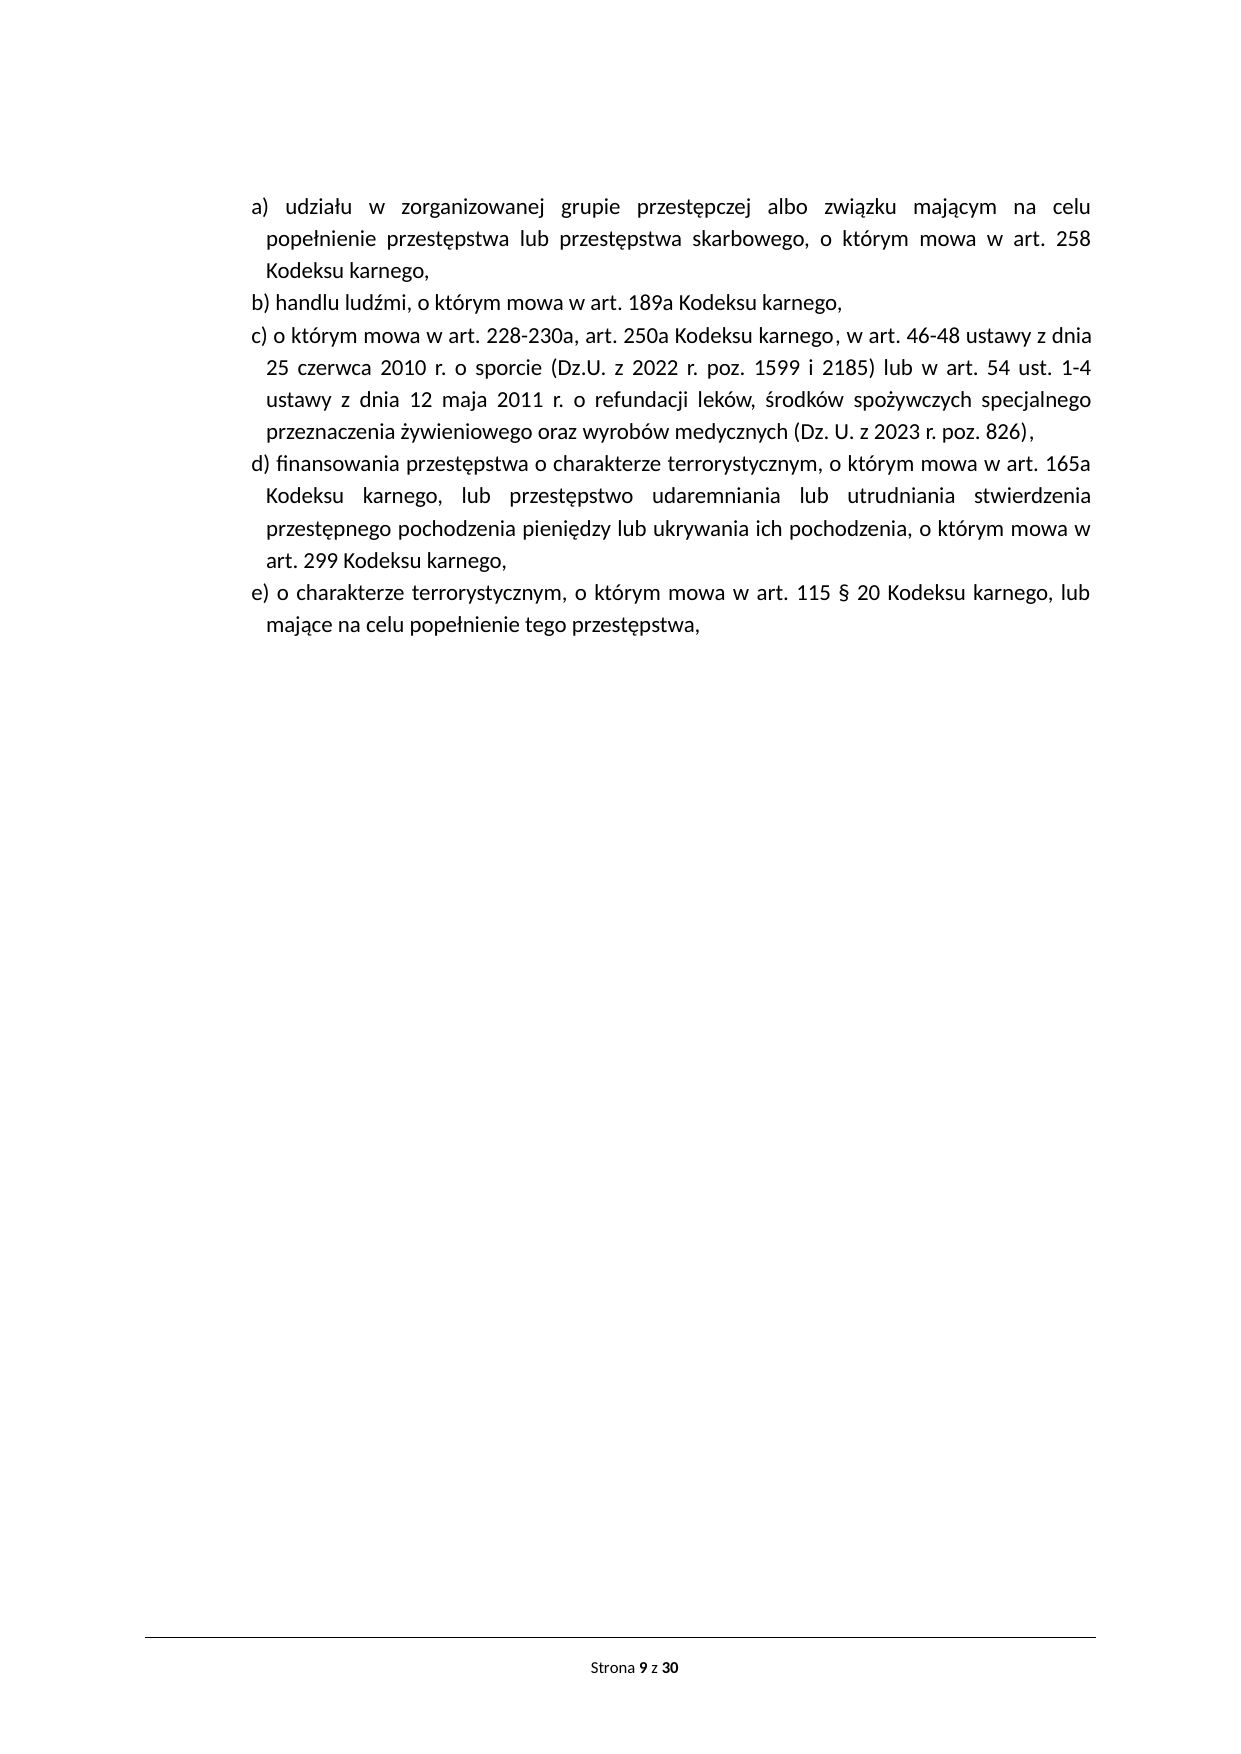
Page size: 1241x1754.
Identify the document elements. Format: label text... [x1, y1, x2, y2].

list e) o charakterze terrorystycznym, o którym mowa w art. 115 § 20 Kodeksu karnego, lub mające na celu popełnienie tego przestępstwa, [251, 578, 1092, 638]
list a) udziału w zorganizowanej grupie przestępczej albo związku mającym na celu popełnienie przestępstwa lub przestępstwa skarbowego, o którym mowa w art. 258 Kodeksu karnego, [251, 192, 1092, 284]
list b) handlu ludźmi, o którym mowa w art. 189a Kodeksu karnego, [251, 288, 1092, 317]
list d) finansowania przestępstwa o charakterze terrorystycznym, o którym mowa w art. 165a Kodeksu karnego, lub przestępstwo udaremniania lub utrudniania stwierdzenia przestępnego pochodzenia pieniędzy lub ukrywania ich pochodzenia, o którym mowa w art. 299 Kodeksu karnego, [251, 449, 1092, 574]
list c) o którym mowa w art. 228-230a, art. 250a Kodeksu karnego, w art. 46-48 ustawy z dnia 25 czerwca 2010 r. o sporcie (Dz.U. z 2022 r. poz. 1599 i 2185) lub w art. 54 ust. 1-4 ustawy z dnia 12 maja 2011 r. o refundacji leków, środków spożywczych specjalnego przeznaczenia żywieniowego oraz wyrobów medycznych (Dz. U. z 2023 r. poz. 826), [251, 321, 1092, 445]
